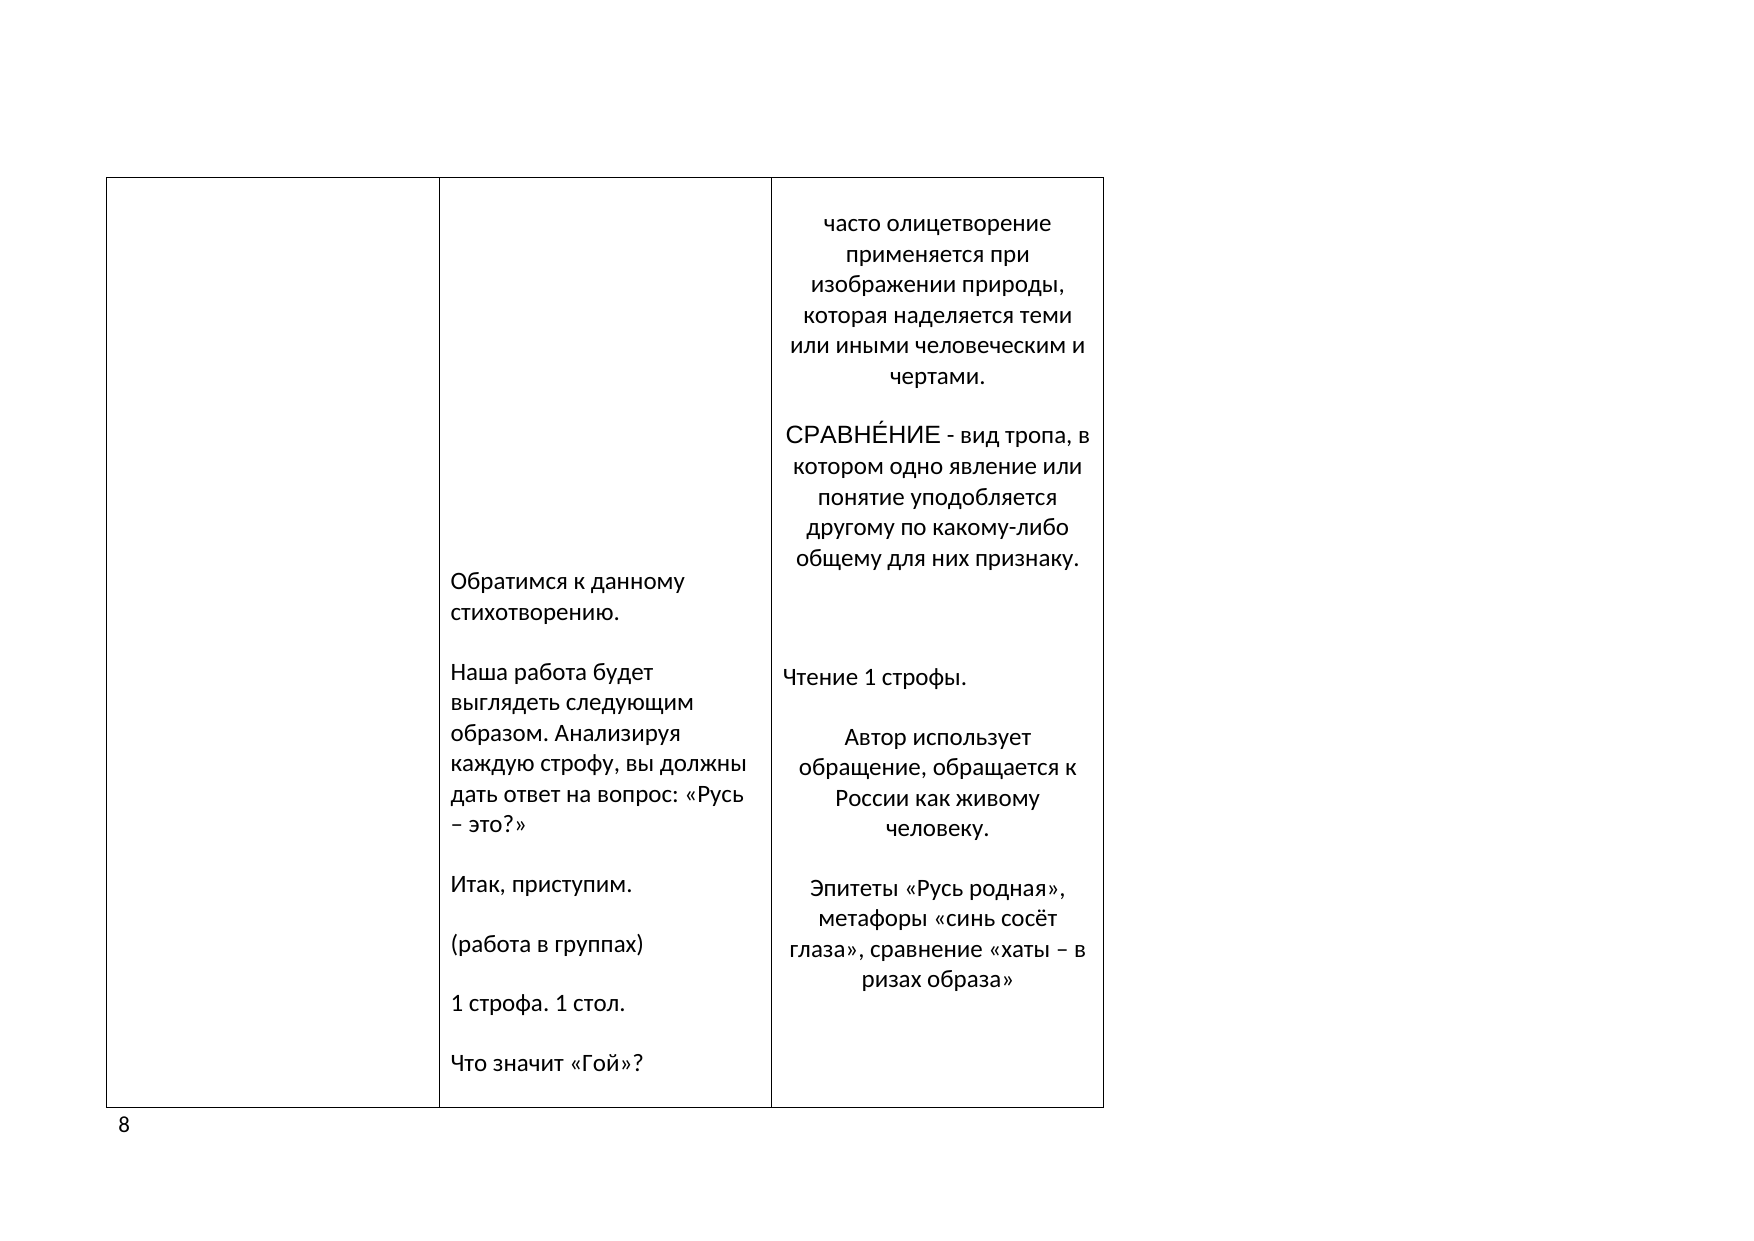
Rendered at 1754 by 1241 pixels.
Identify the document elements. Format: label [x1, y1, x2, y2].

table_cell [440, 178, 771, 1107]
table_cell [772, 178, 1103, 1107]
table_cell [107, 178, 439, 1107]
